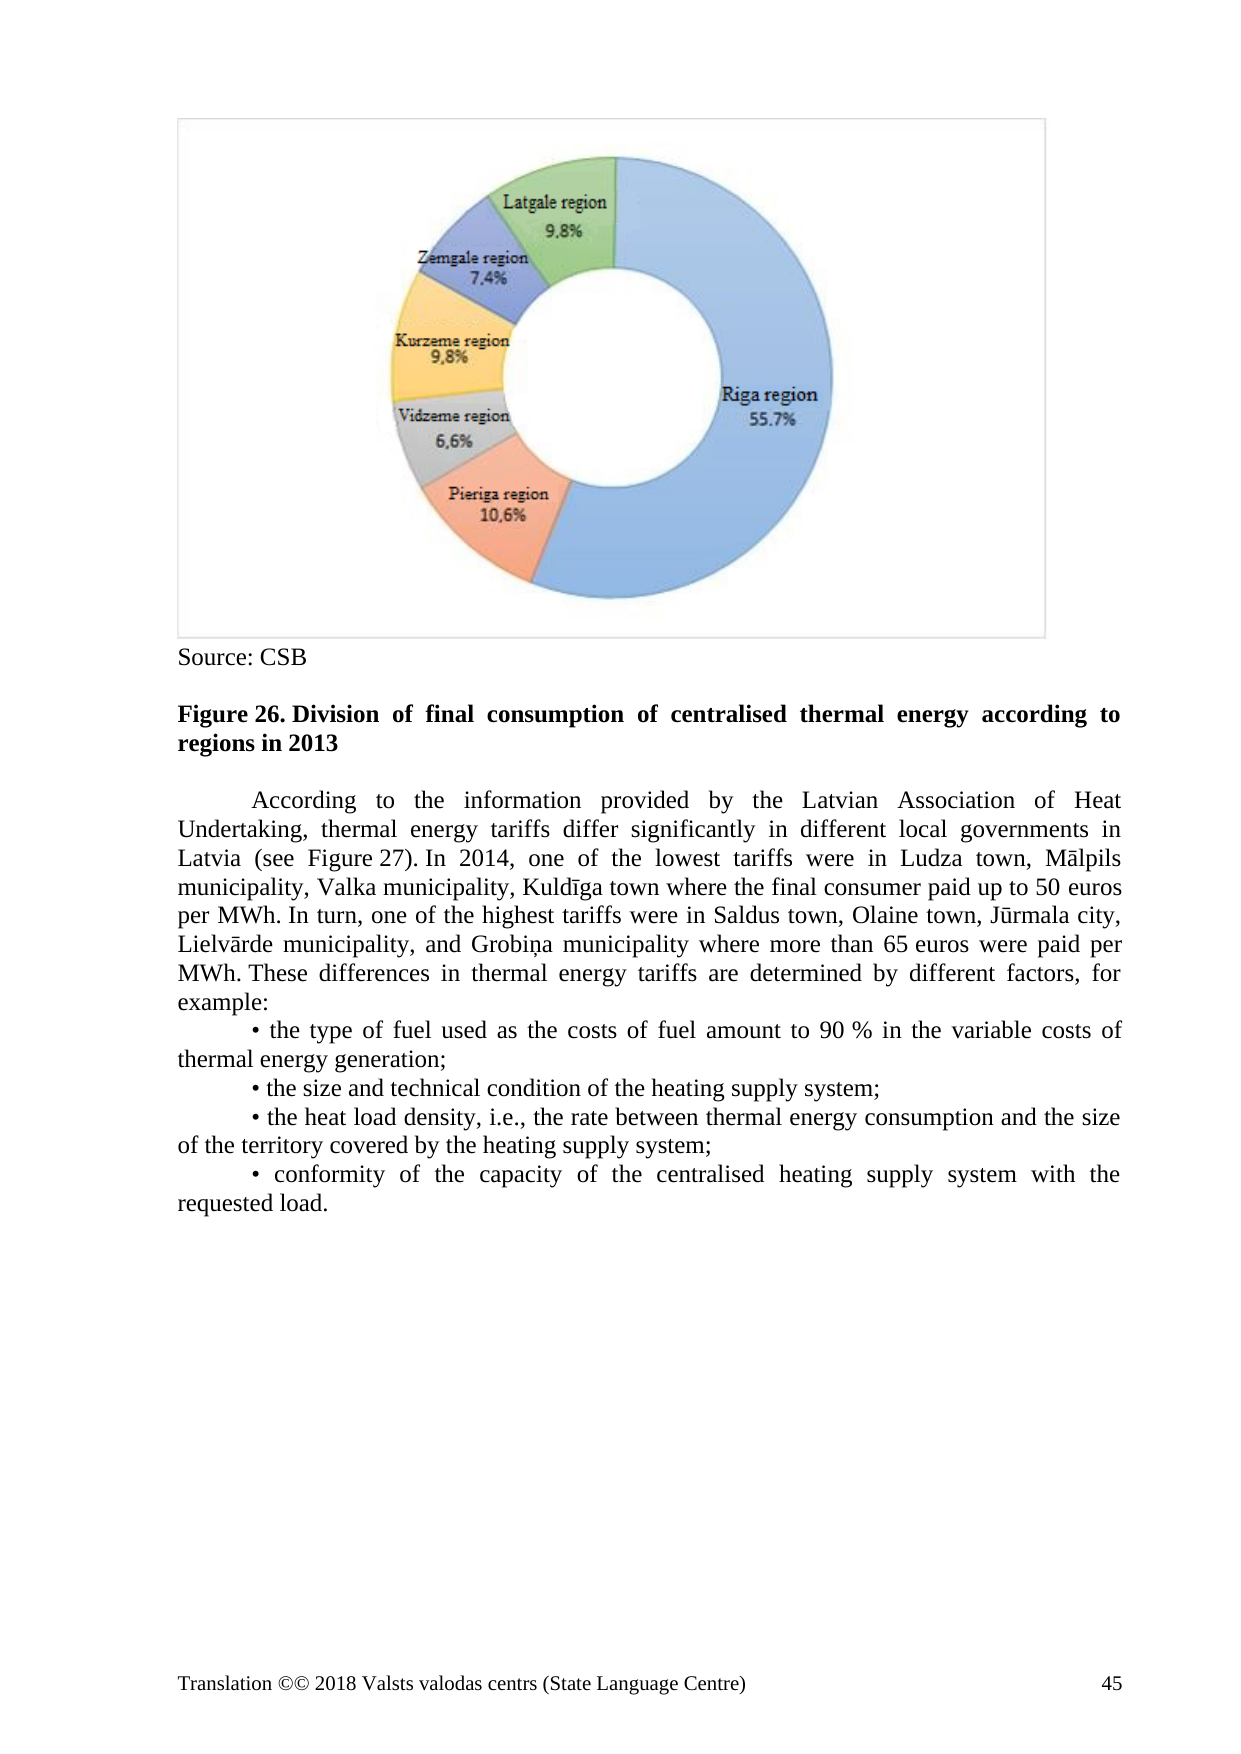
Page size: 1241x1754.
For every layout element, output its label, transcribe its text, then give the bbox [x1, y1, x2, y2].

text • the size and technical condition of the heating supply system; [177, 1073, 1122, 1102]
text Source: CSB [177, 642, 1122, 670]
picture [177, 118, 1051, 642]
text • the heat load density, i.e., the rate between thermal energy consumption and the size of the territory covered by the heating supply system; [177, 1102, 1122, 1159]
text According to the information provided by the Latvian Association of Heat Undertaking, thermal energy tariffs differ significantly in different local governments in Latvia (see Figure 27). In 2014, one of the lowest tariffs were in Ludza town, Mālpils municipality, Valka municipality, Kuldīga town where the final consumer paid up to 50 euros per MWh. In turn, one of the highest tariffs were in Saldus town, Olaine town, Jūrmala city, Lielvārde municipality, and Grobiņa municipality where more than 65 euros were paid per MWh. These differences in thermal energy tariffs are determined by different factors, for example: [177, 785, 1122, 1015]
text • the type of fuel used as the costs of fuel amount to 90 % in the variable costs of thermal energy generation; [177, 1015, 1122, 1073]
text • conformity of the capacity of the centralised heating supply system with the requested load. [177, 1159, 1122, 1217]
text Figure 26. Division of final consumption of centralised thermal energy according to regions in 2013 [177, 699, 1122, 757]
